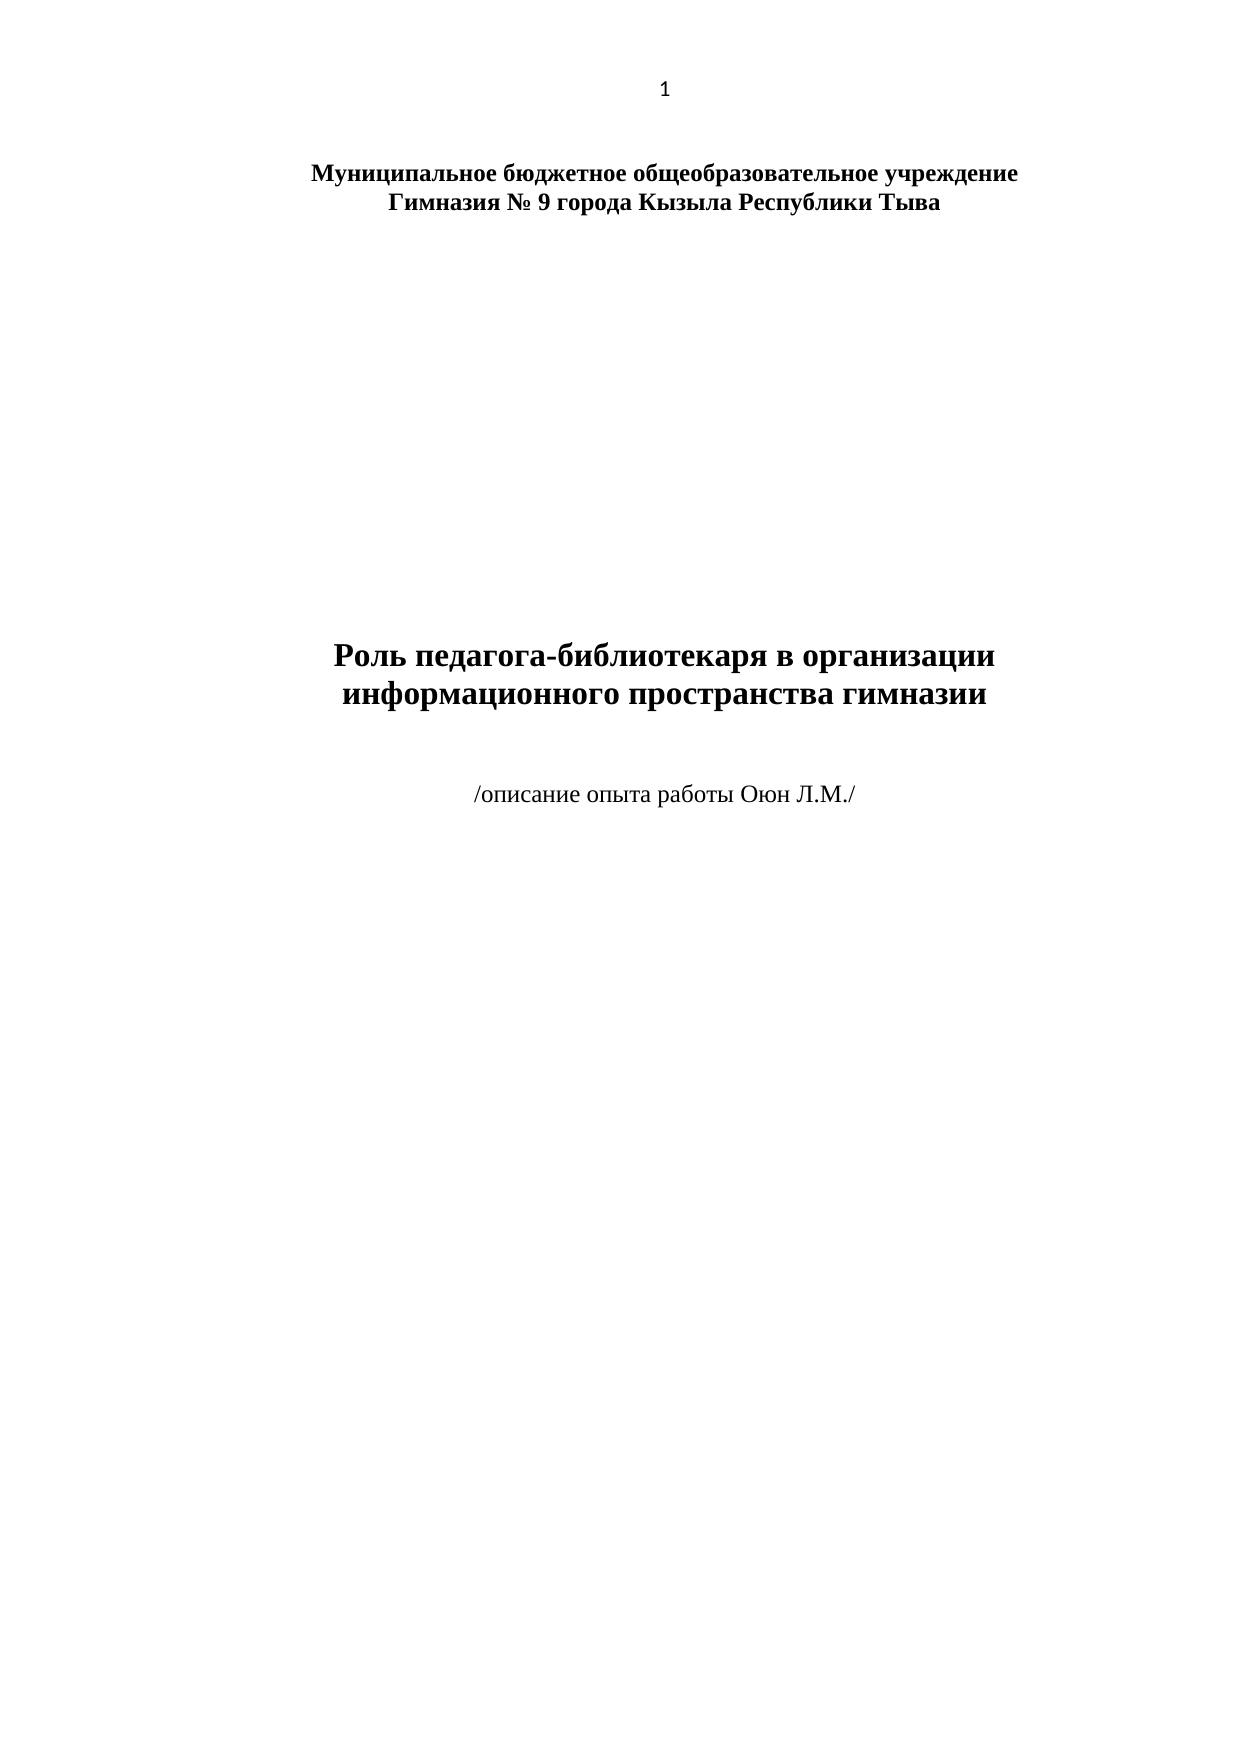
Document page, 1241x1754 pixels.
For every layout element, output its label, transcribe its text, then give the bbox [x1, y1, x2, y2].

text Роль педагога-библиотекаря в организации [177, 635, 1152, 673]
text информационного пространства гимназии [177, 673, 1152, 712]
text Гимназия № 9 города Кызыла Республики Тыва [177, 187, 1152, 216]
text Муниципальное бюджетное общеобразовательное учреждение [177, 158, 1152, 187]
text /описание опыта работы Оюн Л.М./ [177, 779, 1152, 808]
